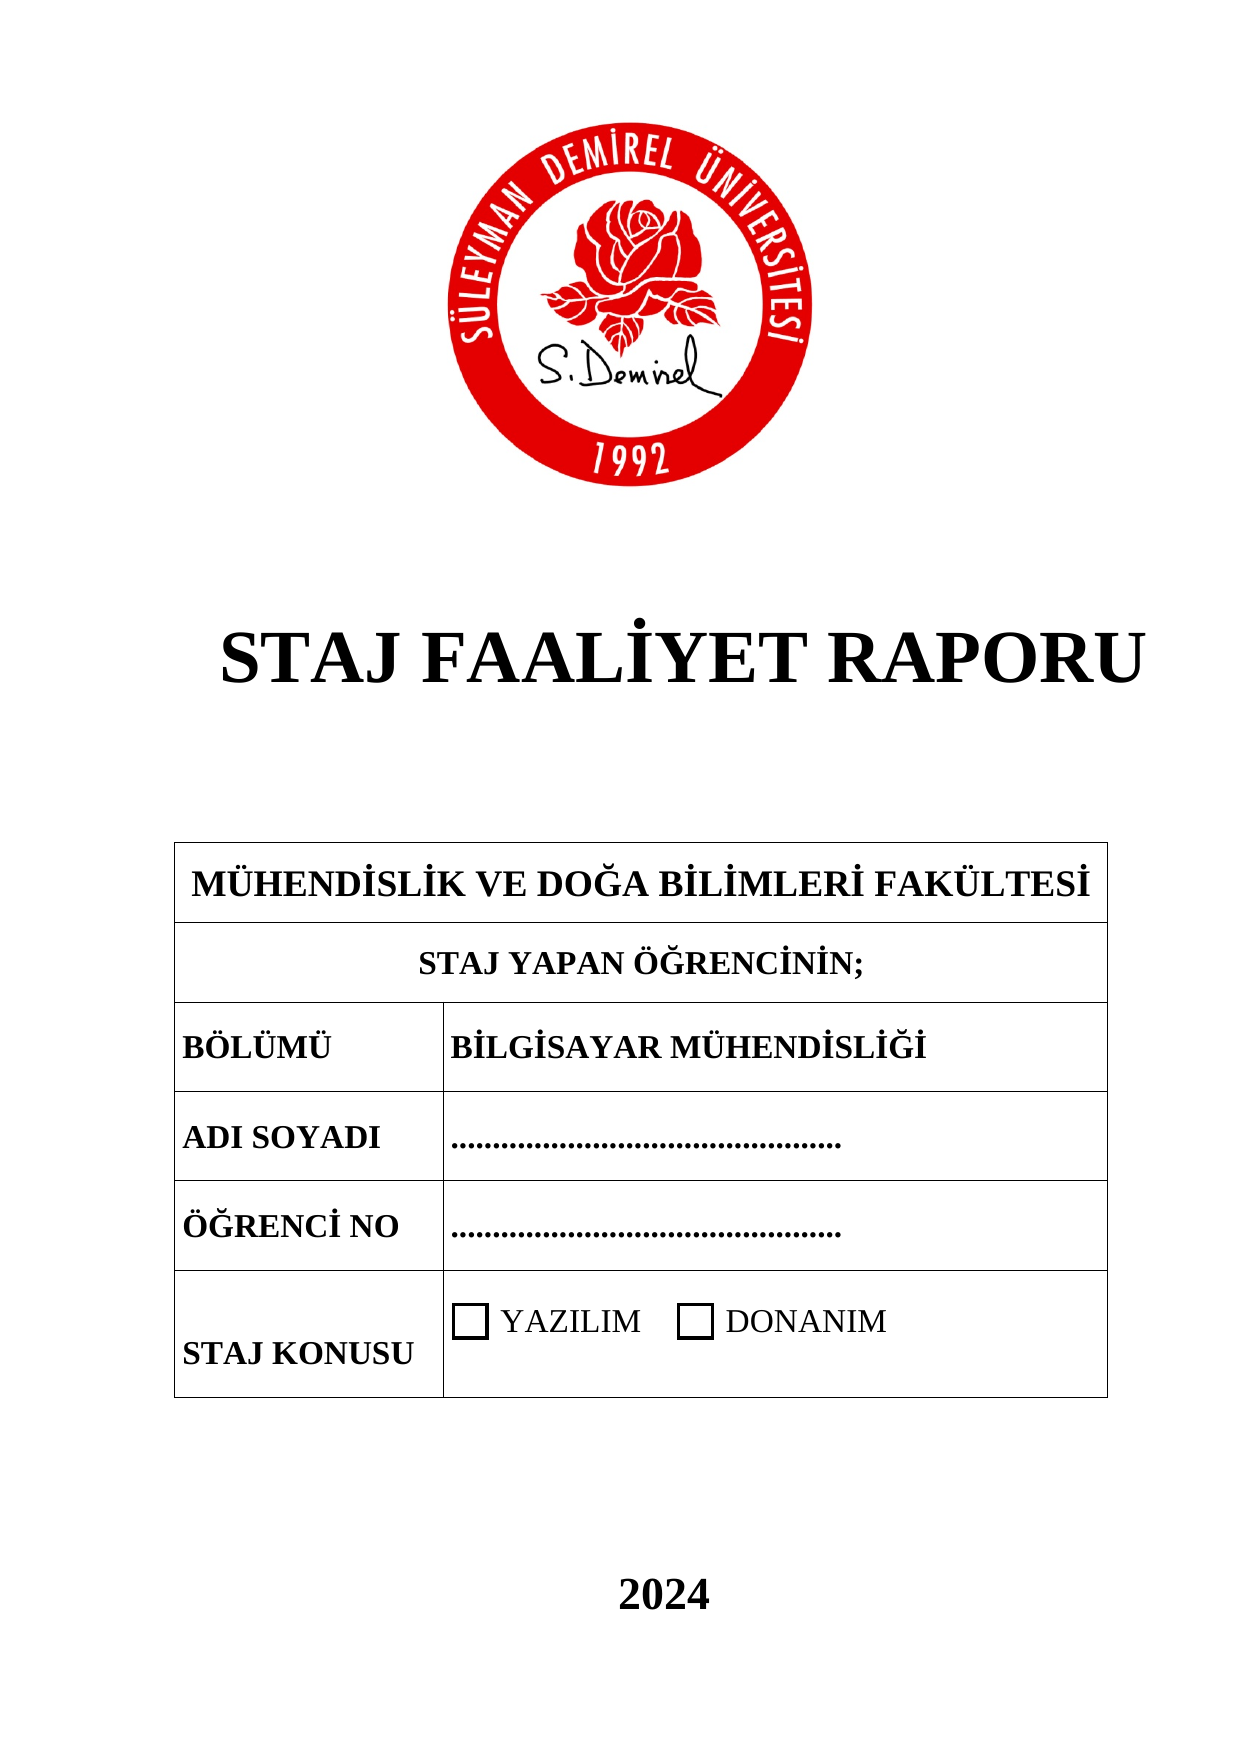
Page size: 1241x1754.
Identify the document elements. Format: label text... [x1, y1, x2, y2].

text STAJ FAALİYET RAPORU [177, 612, 1190, 698]
table_cell ADI SOYADI [175, 1092, 443, 1180]
table_cell ............................................... [444, 1092, 1107, 1180]
table_cell BİLGİSAYAR MÜHENDİSLİĞİ [444, 1003, 1107, 1091]
table_cell [444, 1271, 1107, 1397]
table_cell BÖLÜMÜ [175, 1003, 443, 1091]
table_cell ............................................... [444, 1181, 1107, 1270]
picture [412, 93, 848, 529]
table_cell STAJ YAPAN ÖĞRENCİNİN; [175, 923, 1107, 1002]
table_header MÜHENDİSLİK VE DOĞA BİLİMLERİ FAKÜLTESİ [175, 843, 1107, 922]
table_cell ÖĞRENCİ NO [175, 1181, 443, 1270]
table_cell STAJ KONUSU [175, 1271, 443, 1397]
text 2024 [177, 1566, 1152, 1619]
